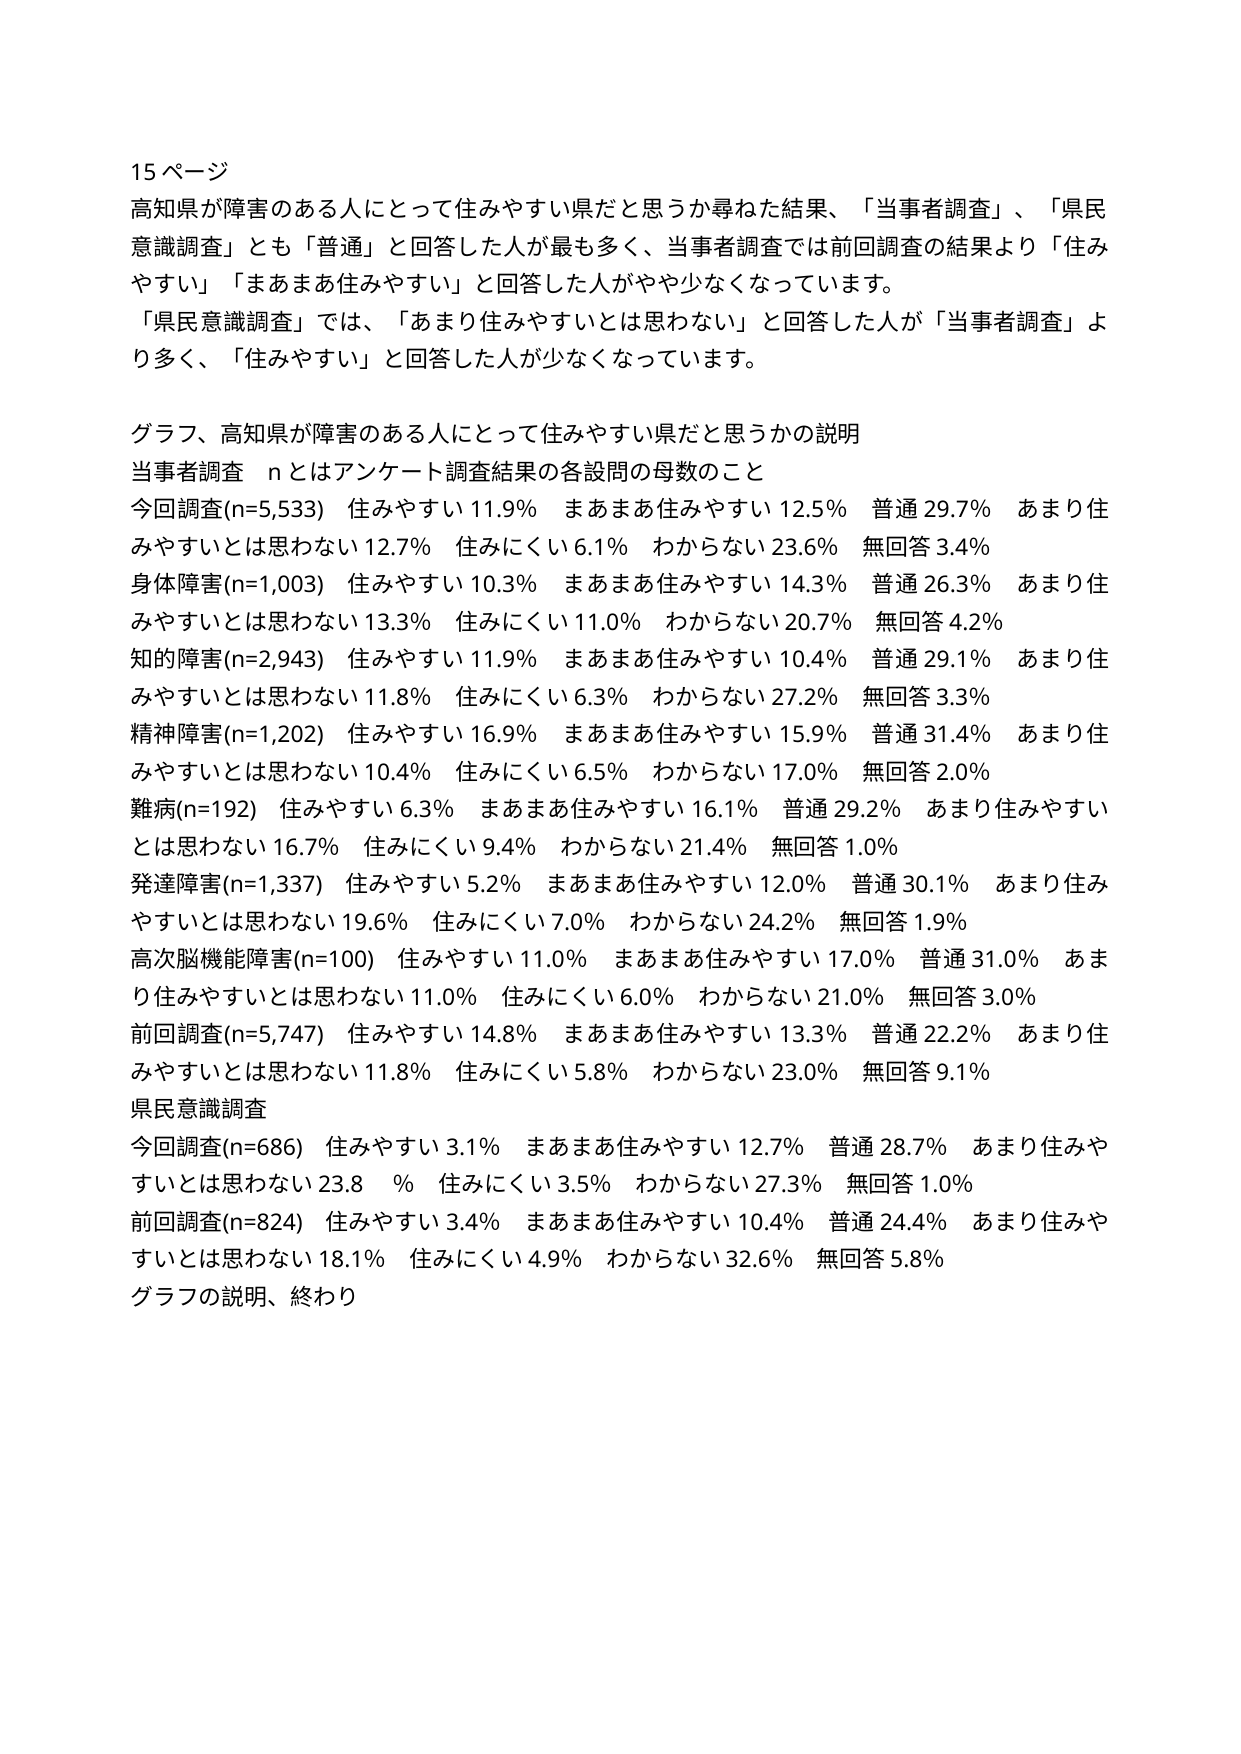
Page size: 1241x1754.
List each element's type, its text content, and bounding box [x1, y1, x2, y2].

text 県民意識調査 [130, 1089, 1110, 1127]
text 今回調査(n=5,533) 住みやすい11.9％ まあまあ住みやすい12.5％ 普通29.7％ あまり住みやすいとは思わない12.7％ 住みにくい6.1％ わからない23.6％ 無回答3.4％ [130, 489, 1110, 564]
text 前回調査(n=824) 住みやすい3.4％ まあまあ住みやすい10.4％ 普通24.4％ あまり住みやすいとは思わない18.1％ 住みにくい4.9％ わからない32.6％ 無回答5.8％ [130, 1202, 1110, 1277]
text 15ページ [130, 152, 1110, 189]
text 身体障害(n=1,003) 住みやすい10.3％ まあまあ住みやすい14.3％ 普通26.3％ あまり住みやすいとは思わない13.3％ 住みにくい11.0％ わからない20.7％ 無回答4.2％ [130, 564, 1110, 639]
text 発達障害(n=1,337) 住みやすい5.2％ まあまあ住みやすい12.0％ 普通30.1％ あまり住みやすいとは思わない19.6％ 住みにくい7.0％ わからない24.2％ 無回答1.9％ [130, 864, 1110, 939]
text 高次脳機能障害(n=100) 住みやすい11.0％ まあまあ住みやすい17.0％ 普通31.0％ あまり住みやすいとは思わない11.0％ 住みにくい6.0％ わからない21.0％ 無回答3.0％ [130, 939, 1110, 1014]
text 「県民意識調査」では、「あまり住みやすいとは思わない」と回答した人が「当事者調査」より多く、「住みやすい」と回答した人が少なくなっています。 [130, 302, 1110, 377]
text 前回調査(n=5,747) 住みやすい14.8％ まあまあ住みやすい13.3％ 普通22.2％ あまり住みやすいとは思わない11.8％ 住みにくい5.8％ わからない23.0％ 無回答9.1％ [130, 1014, 1110, 1089]
text 精神障害(n=1,202) 住みやすい16.9％ まあまあ住みやすい15.9％ 普通31.4％ あまり住みやすいとは思わない10.4％ 住みにくい6.5％ わからない17.0％ 無回答2.0％ [130, 714, 1110, 789]
text 今回調査(n=686) 住みやすい3.1％ まあまあ住みやすい12.7％ 普通28.7％ あまり住みやすいとは思わない23.8 ％ 住みにくい3.5％ わからない27.3％ 無回答1.0％ [130, 1127, 1110, 1202]
text 難病(n=192) 住みやすい6.3％ まあまあ住みやすい16.1％ 普通29.2％ あまり住みやすいとは思わない16.7％ 住みにくい9.4％ わからない21.4％ 無回答1.0％ [130, 789, 1110, 864]
text 知的障害(n=2,943) 住みやすい11.9％ まあまあ住みやすい10.4％ 普通29.1％ あまり住みやすいとは思わない11.8％ 住みにくい6.3％ わからない27.2％ 無回答3.3％ [130, 639, 1110, 714]
text 高知県が障害のある人にとって住みやすい県だと思うか尋ねた結果、「当事者調査」、「県民意識調査」とも「普通」と回答した人が最も多く、当事者調査では前回調査の結果より「住みやすい」「まあまあ住みやすい」と回答した人がやや少なくなっています。 [130, 189, 1110, 302]
text グラフ、高知県が障害のある人にとって住みやすい県だと思うかの説明 [130, 414, 1110, 452]
text 当事者調査 nとはアンケート調査結果の各設問の母数のこと [130, 452, 1110, 489]
text グラフの説明、終わり [130, 1277, 1110, 1314]
